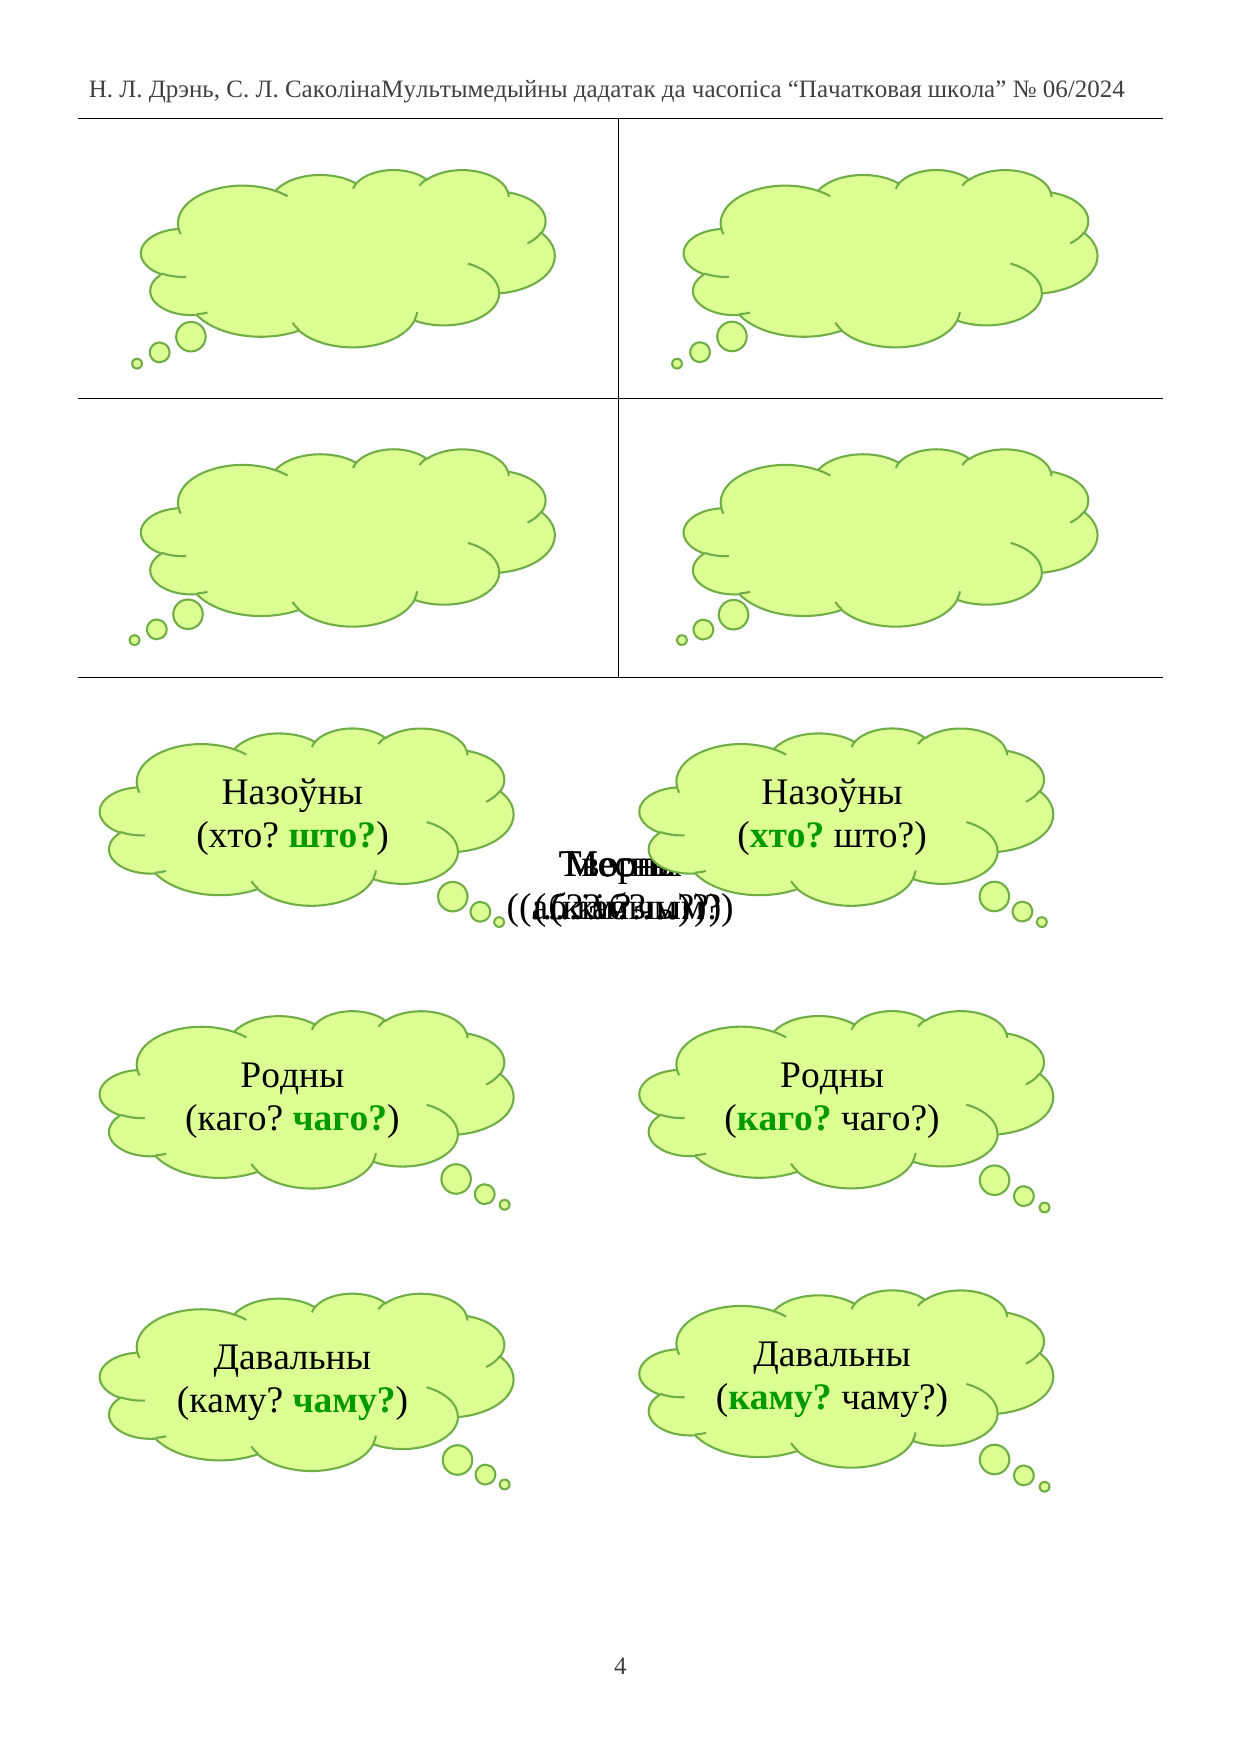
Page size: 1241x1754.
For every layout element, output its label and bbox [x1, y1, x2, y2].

table_cell [78, 1247, 620, 1528]
table_cell [78, 399, 618, 677]
table_cell [620, 1247, 1163, 1528]
table_cell [619, 399, 1163, 677]
table_header [78, 685, 620, 966]
table_cell [620, 966, 1163, 1247]
table_header [620, 685, 1163, 966]
table_cell [78, 119, 618, 397]
table_cell [619, 119, 1163, 397]
table_cell [78, 966, 620, 1247]
